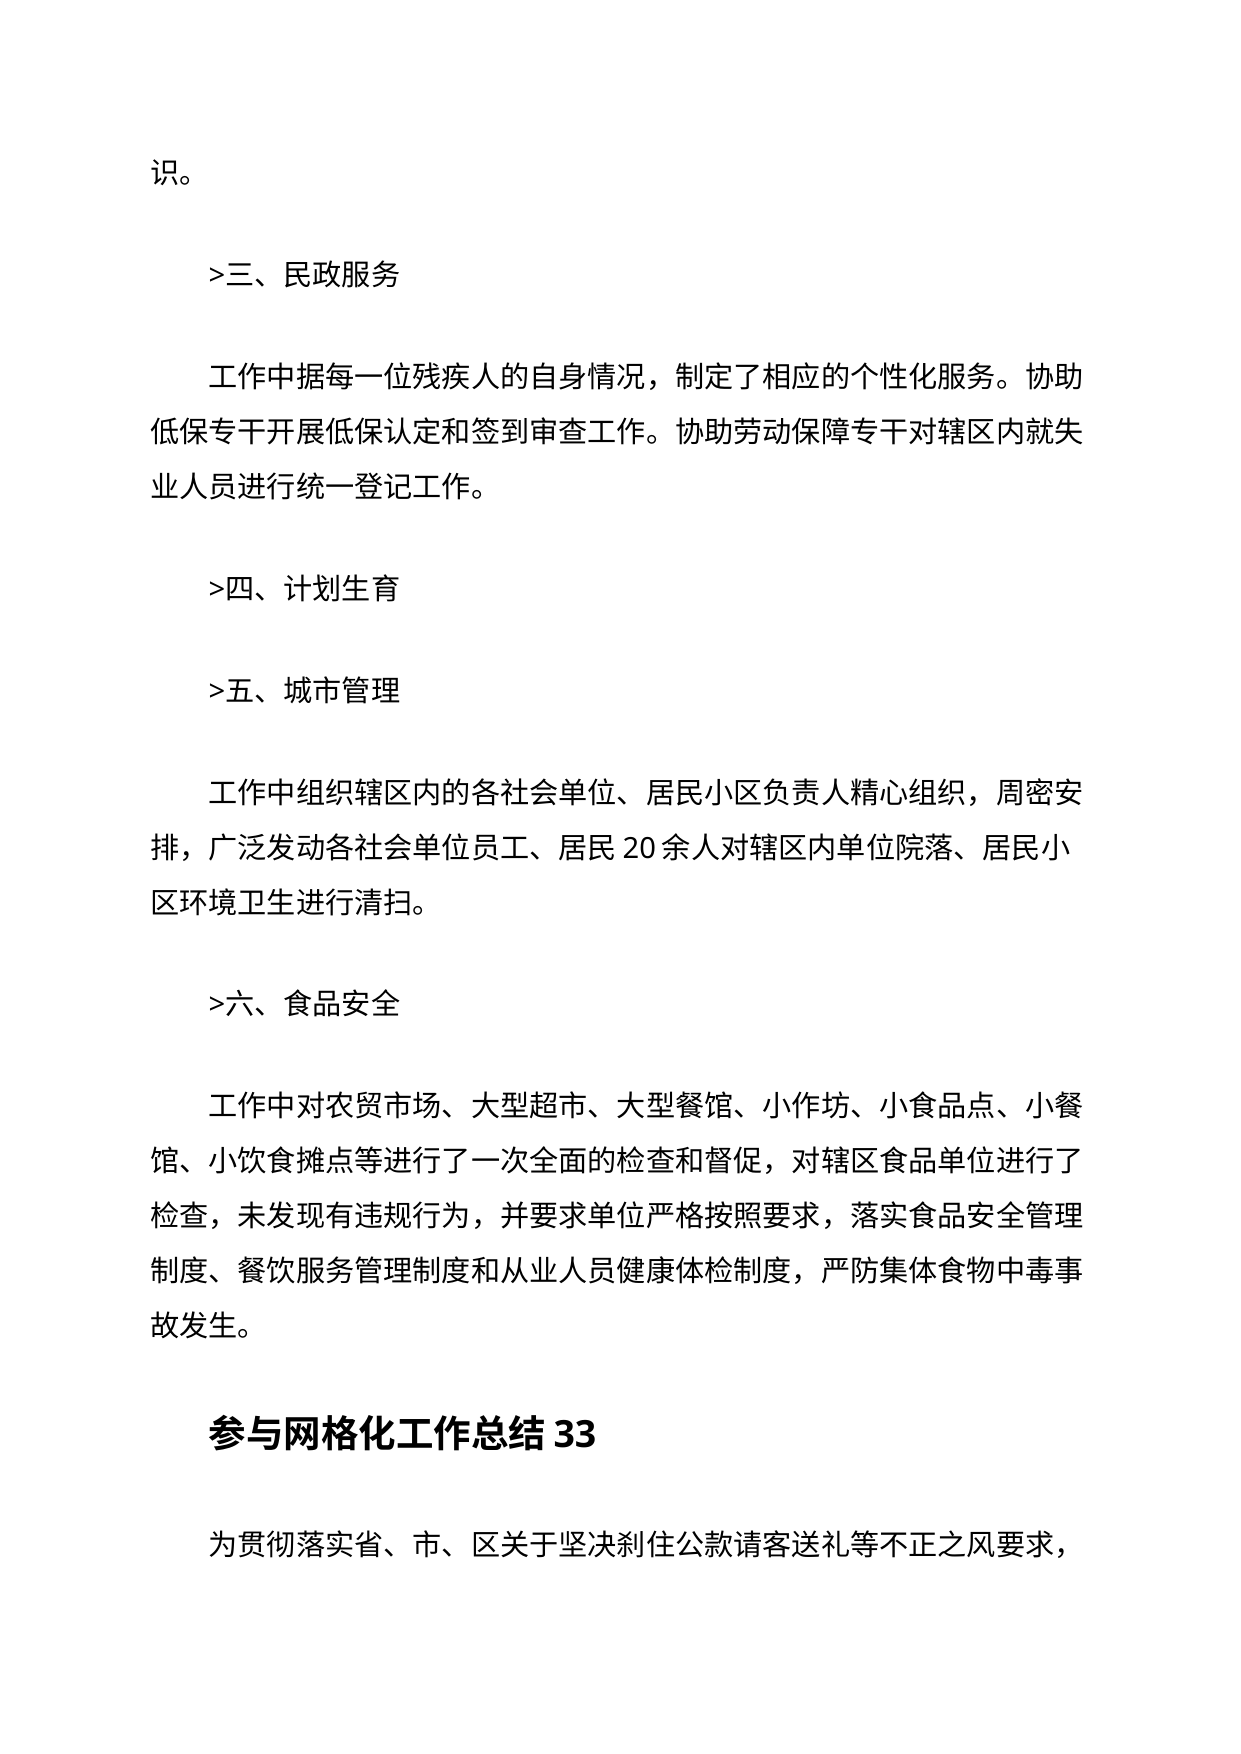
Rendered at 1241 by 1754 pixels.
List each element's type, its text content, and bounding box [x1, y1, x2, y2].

text 工作中对农贸市场、大型超市、大型餐馆、小作坊、小食品点、小餐馆、小饮食摊点等进行了一次全面的检查和督促，对辖区食品单位进行了检查，未发现有违规行为，并要求单位严格按照要求，落实食品安全管理制度、餐饮服务管理制度和从业人员健康体检制度，严防集体食物中毒事故发生。 [150, 1083, 1090, 1345]
text 工作中据每一位残疾人的自身情况，制定了相应的个性化服务。协助低保专干开展低保认定和签到审查工作。协助劳动保障专干对辖区内就失业人员进行统一登记工作。 [150, 354, 1090, 506]
text >五、城市管理 [150, 667, 1090, 710]
text >六、食品安全 [150, 981, 1090, 1023]
text >四、计划生育 [150, 565, 1090, 608]
text 工作中组织辖区内的各社会单位、居民小区负责人精心组织，周密安排，广泛发动各社会单位员工、居民20余人对辖区内单位院落、居民小区环境卫生进行清扫。 [150, 769, 1090, 921]
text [150, 150, 1090, 192]
text 参与网格化工作总结33 [150, 1404, 1090, 1459]
text >三、民政服务 [150, 252, 1090, 294]
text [150, 1522, 1090, 1564]
